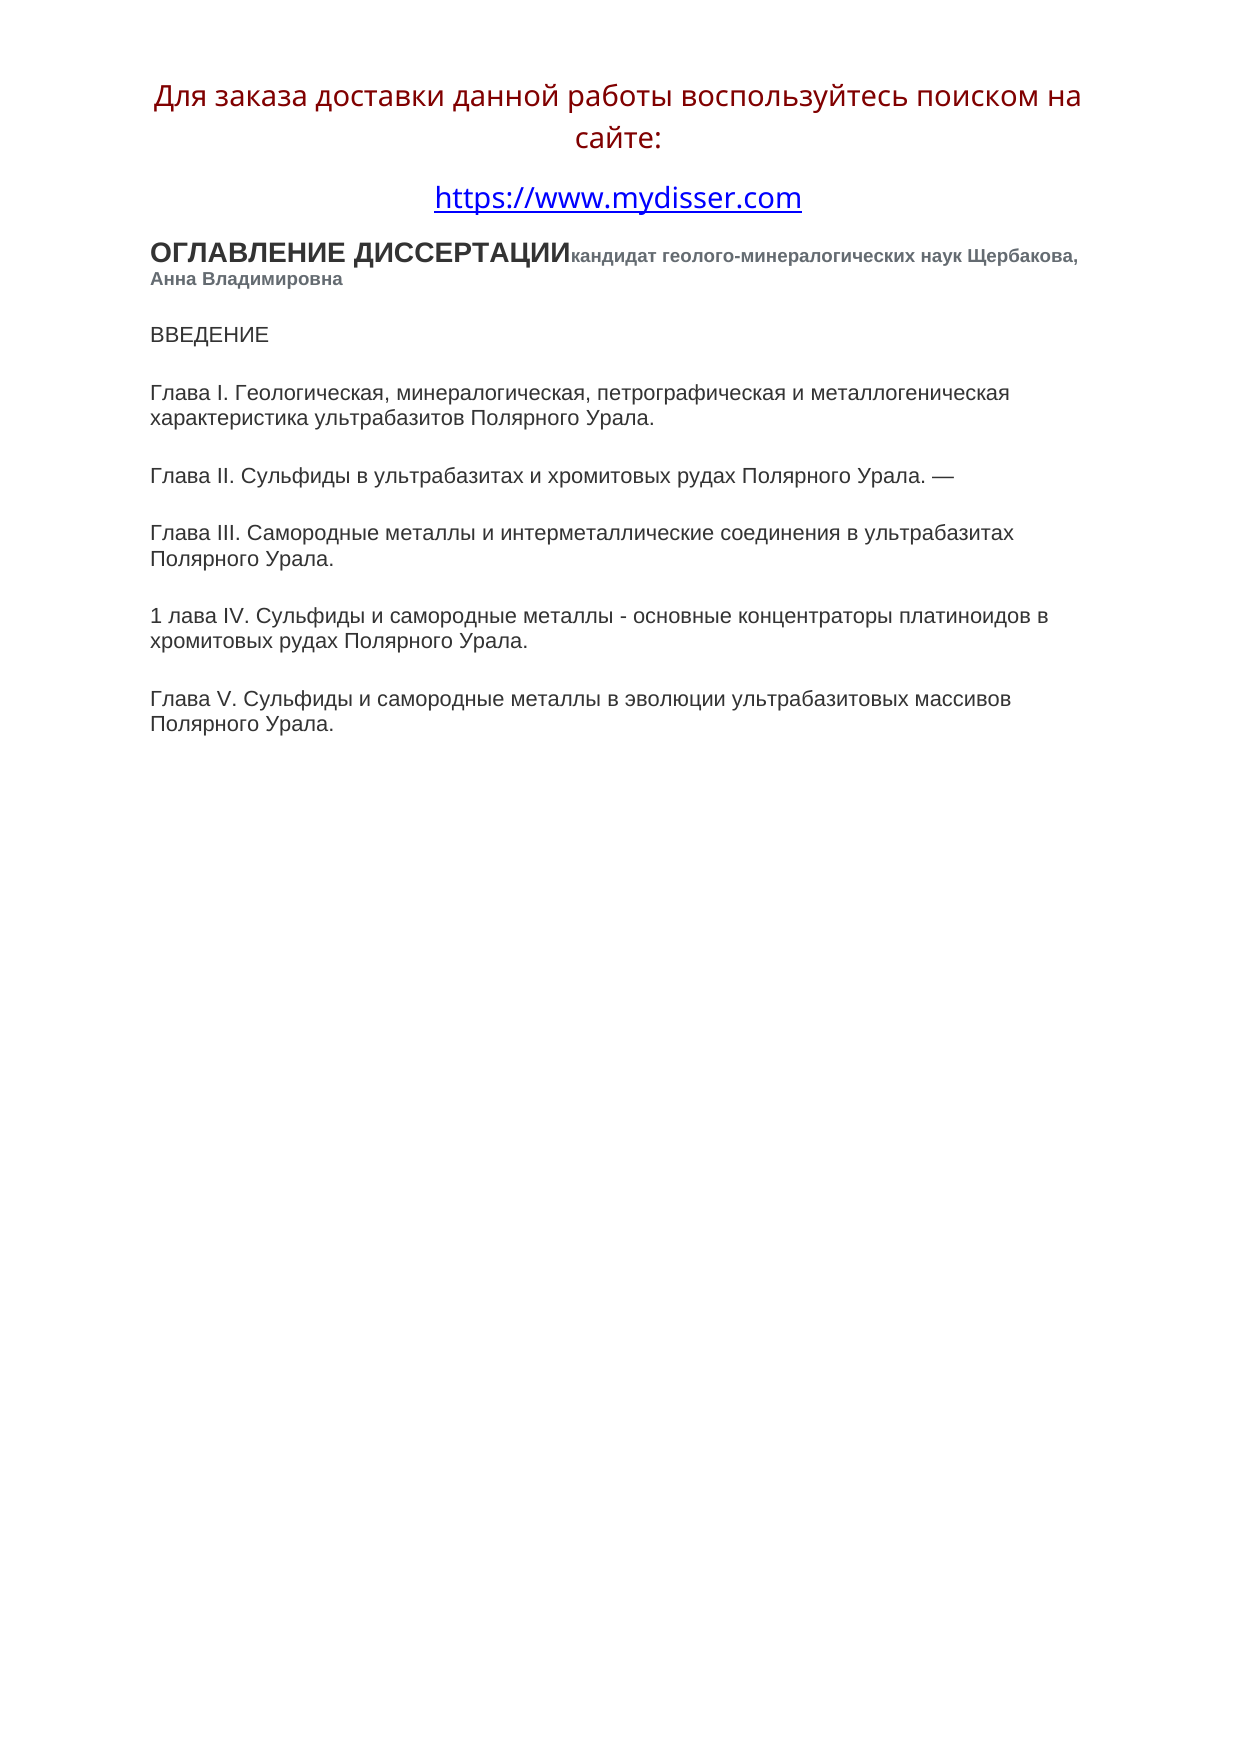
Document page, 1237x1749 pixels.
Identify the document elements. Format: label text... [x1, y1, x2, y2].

text Глава II. Сульфиды в ультрабазитах и хромитовых рудах Полярного Урала. — [150, 463, 1086, 488]
text 1 лава IV. Сульфиды и самородные металлы - основные концентраторы платиноидов в хромитовых рудах Полярного Урала. [150, 603, 1086, 654]
text ВВЕДЕНИЕ [150, 322, 1086, 347]
text Глава III. Самородные металлы и интерметаллические соединения в ультрабазитах Полярного Урала. [150, 520, 1086, 571]
subtitle ОГЛАВЛЕНИЕ ДИССЕРТАЦИИкандидат геолого-минералогических наук Щербакова, Анна Владимировна [150, 236, 1086, 289]
text Глава I. Геологическая, минералогическая, петрографическая и металлогеническая характеристика ультрабазитов Полярного Урала. [150, 380, 1086, 430]
text Глава V. Сульфиды и самородные металлы в эволюции ультрабазитовых массивов Полярного Урала. [150, 686, 1086, 737]
